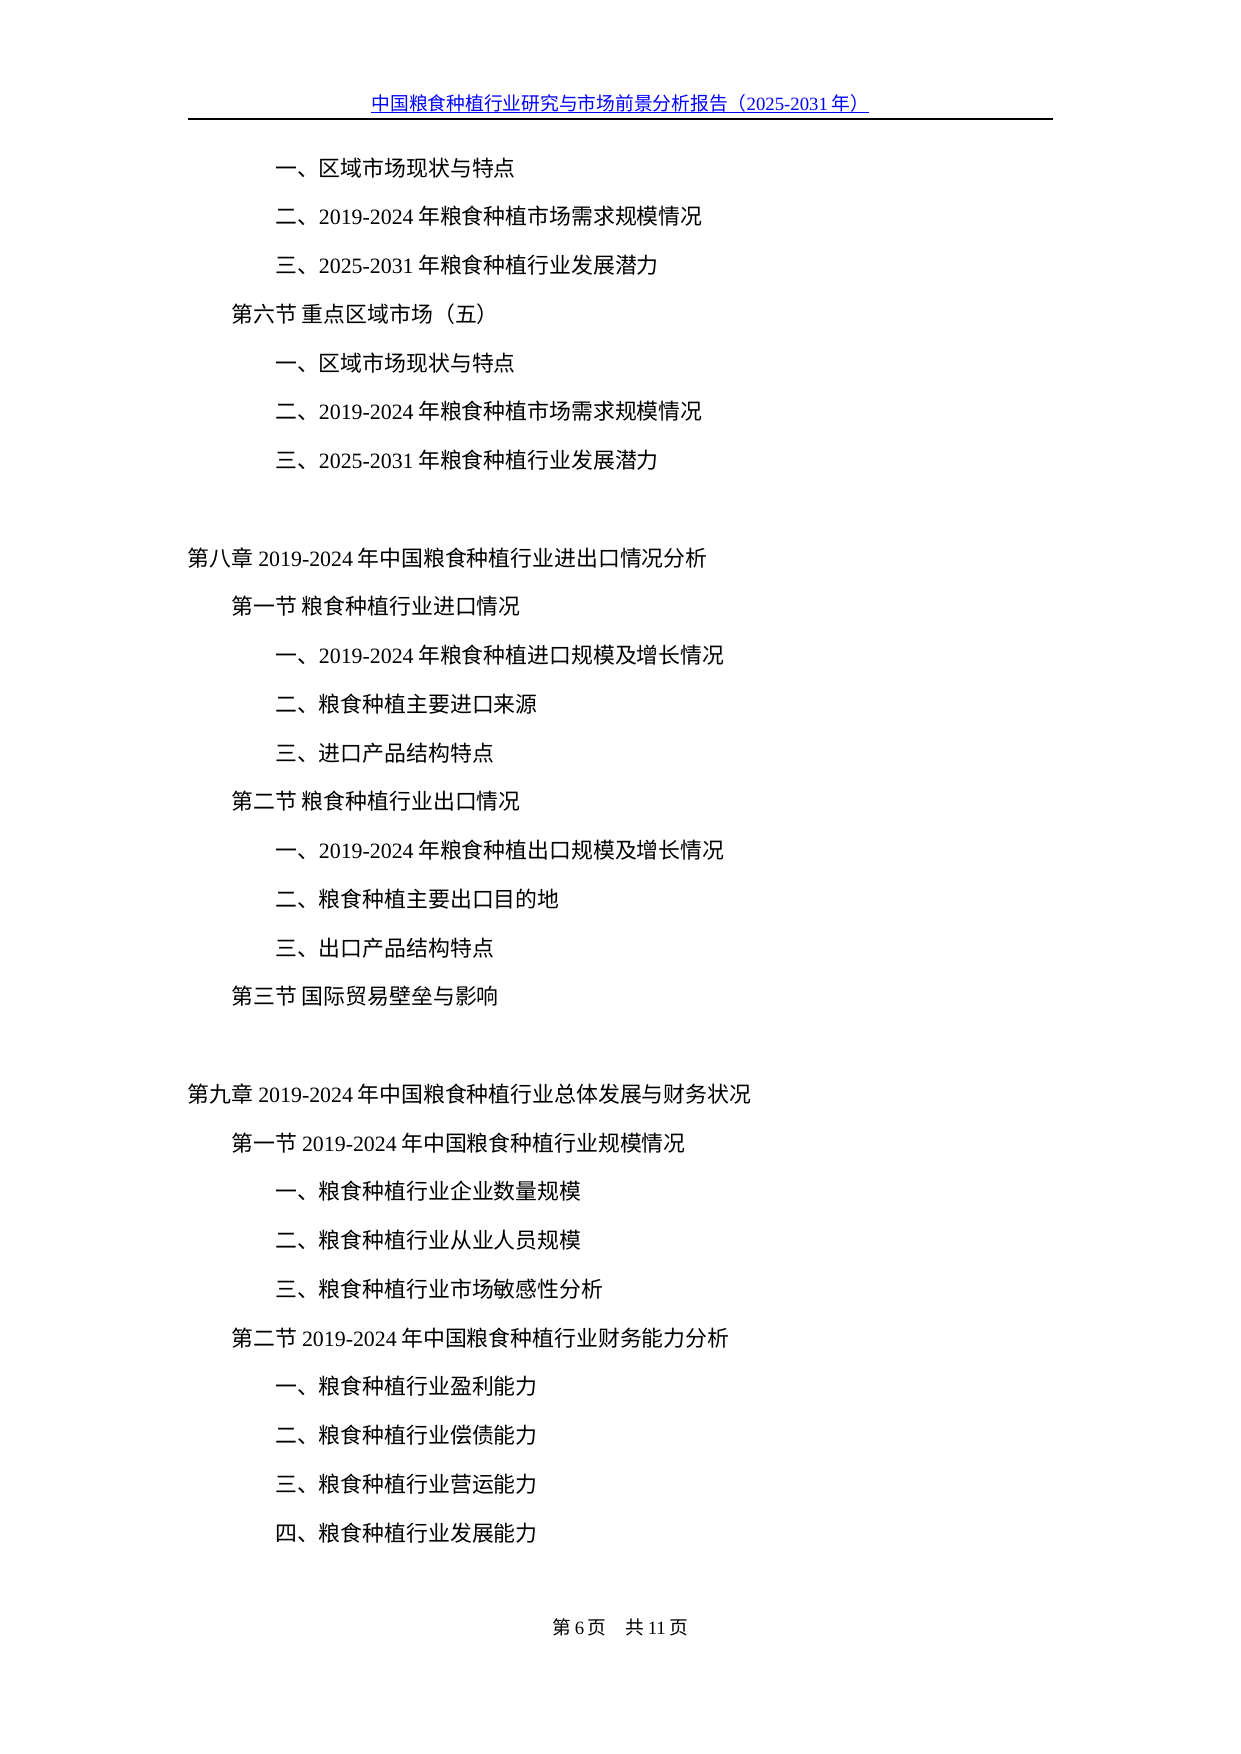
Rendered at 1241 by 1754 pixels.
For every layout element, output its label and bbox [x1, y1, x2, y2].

text [187, 150, 1053, 1548]
